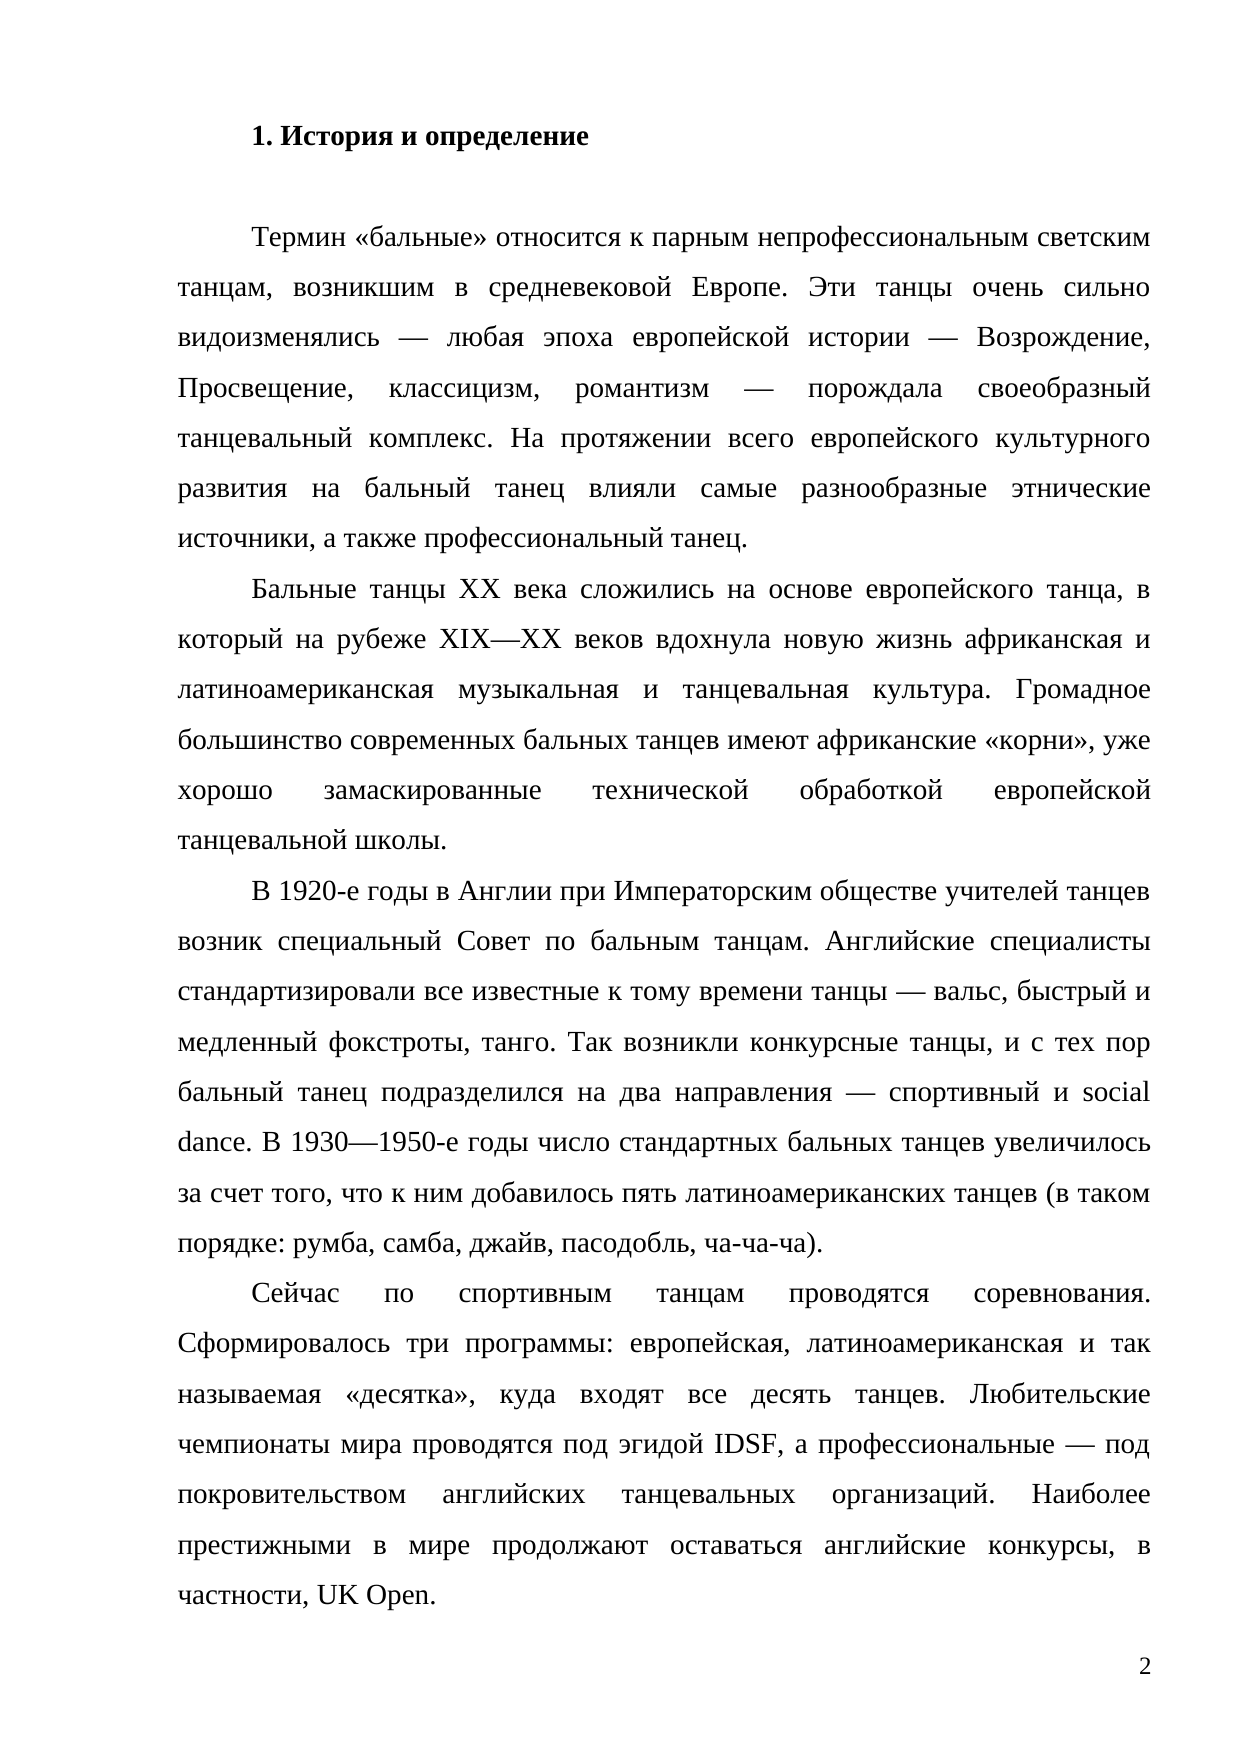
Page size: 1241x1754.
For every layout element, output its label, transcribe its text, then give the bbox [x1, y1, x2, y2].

text Бальные танцы ХХ века сложились на основе европейского танца, в который на рубеже XIX—XX веков вдохнула новую жизнь африканская и латиноамериканская музыкальная и танцевальная культура. Громадное большинство современных бальных танцев имеют африканские «корни», уже хорошо замаскированные технической обработкой европейской танцевальной школы. [177, 571, 1152, 856]
text Термин «бальные» относится к парным непрофессиональным светским танцам, возникшим в средневековой Европе. Эти танцы очень сильно видоизменялись — любая эпоха европейской истории — Возрождение, Просвещение, классицизм, романтизм — порождала своеобразный танцевальный комплекс. На протяжении всего европейского культурного развития на бальный танец влияли самые разнообразные этнические источники, а также профессиональный танец. [177, 219, 1152, 554]
text Сейчас по спортивным танцам проводятся соревнования. Сформировалось три программы: европейская, латиноамериканская и так называемая «десятка», куда входят все десять танцев. Любительские чемпионаты мира проводятся под эгидой IDSF, а профессиональные — под покровительством английских танцевальных организаций. Наиболее престижными в мире продолжают оставаться английские конкурсы, в частности, UK Open. [177, 1275, 1152, 1611]
text 1. История и определение [177, 118, 1152, 152]
text В 1920-е годы в Англии при Императорским обществе учителей танцев возник специальный Совет по бальным танцам. Английские специалисты стандартизировали все известные к тому времени танцы — вальс, быстрый и медленный фокстроты, танго. Так возникли конкурсные танцы, и с тех пор бальный танец подразделился на два направления — спортивный и soсial dance. В 1930—1950-е годы число стандартных бальных танцев увеличилось за счет того, что к ним добавилось пять латиноамериканских танцев (в таком порядке: румба, самба, джайв, пасодобль, ча-ча-ча). [177, 873, 1152, 1258]
